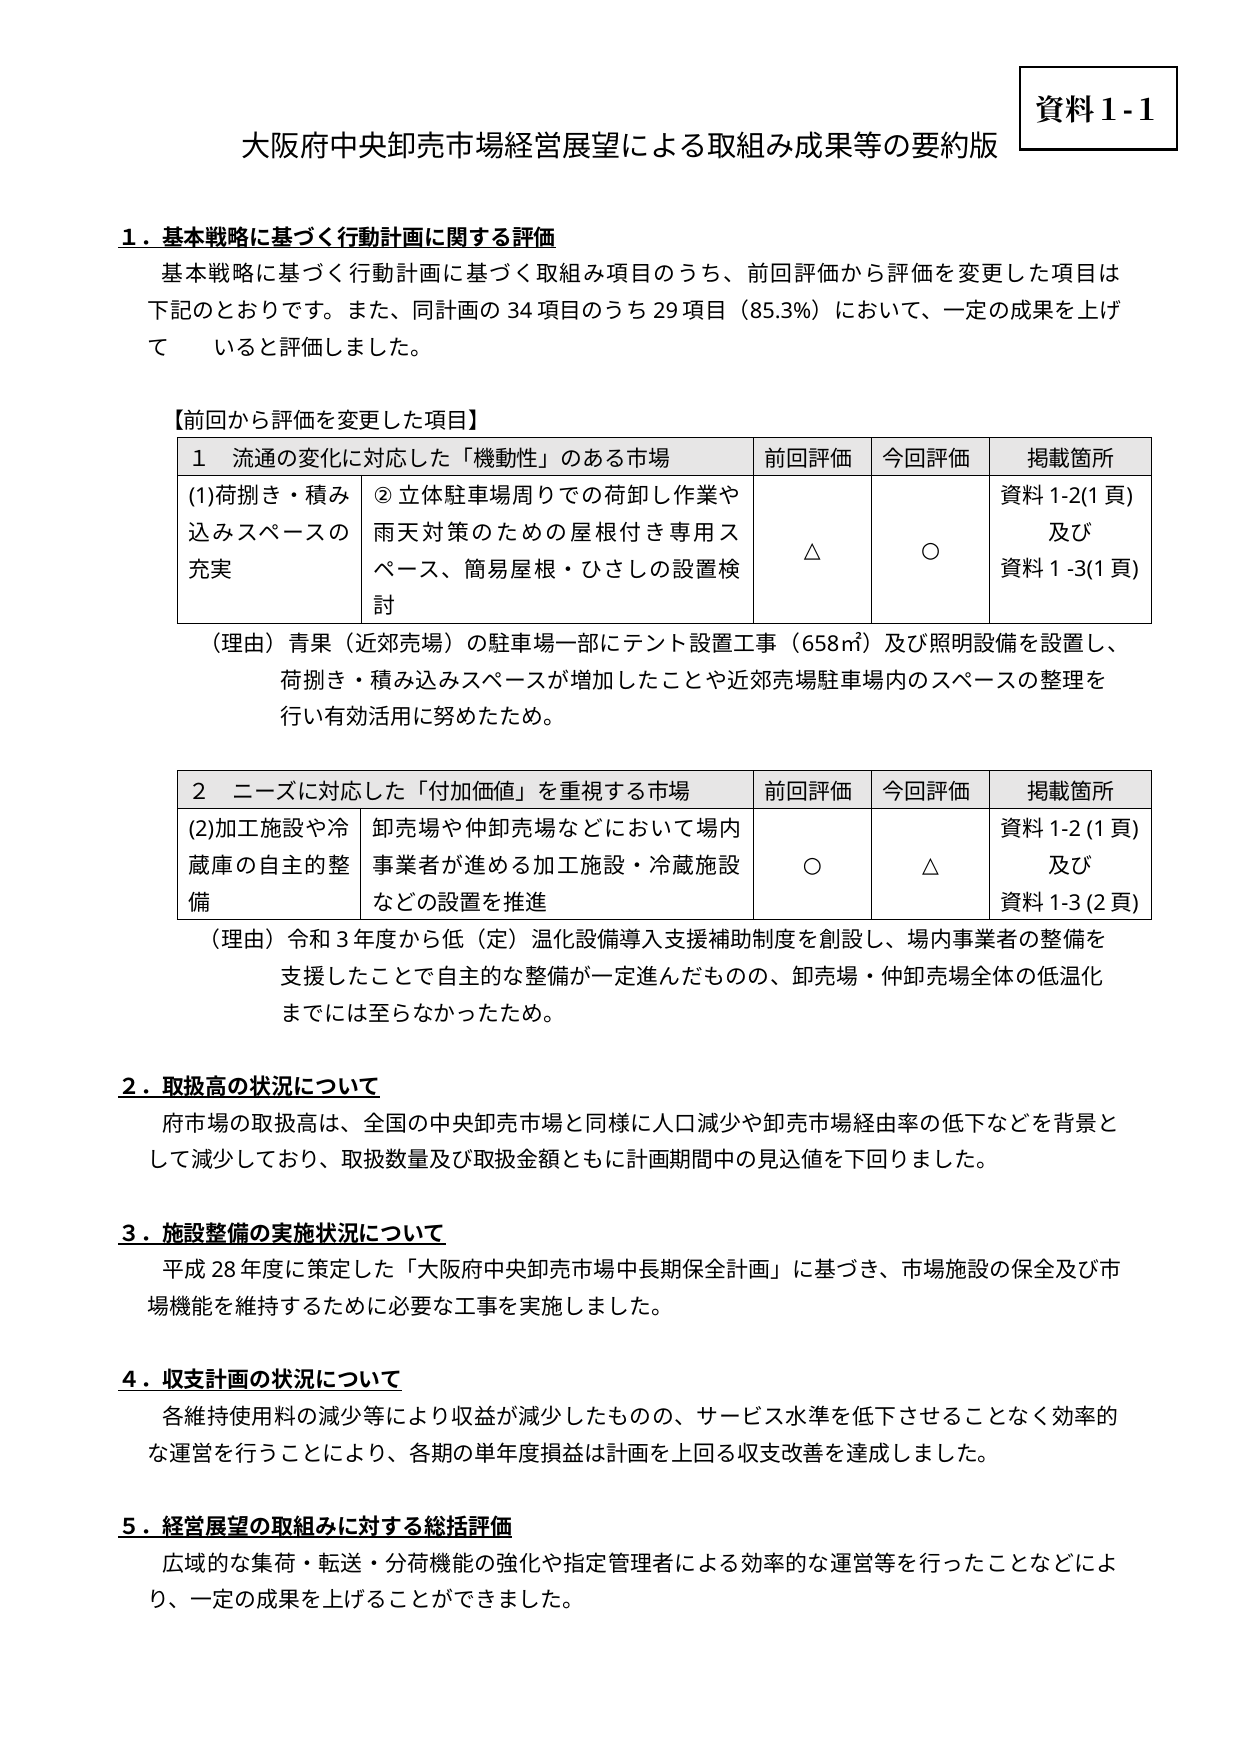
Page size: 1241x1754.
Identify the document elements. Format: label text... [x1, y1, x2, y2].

table_cell 資料1-2(1頁) 及び 資料1 -3(1頁) [990, 476, 1151, 622]
table_cell (1)荷捌き・積み込みスペースの充実 [178, 476, 361, 622]
text ５．経営展望の取組みに対する総括評価 [118, 1507, 1122, 1543]
table_cell △ [754, 476, 871, 622]
table_header 掲載箇所 [990, 438, 1151, 475]
table_header 前回評価 [754, 438, 871, 475]
table_header 前回評価 [754, 771, 871, 808]
text 平成28年度に策定した「大阪府中央卸売市場中長期保全計画」に基づき、市場施設の保全及び市場機能を維持するために必要な工事を実施しました。 [148, 1250, 1122, 1323]
table_cell 資料1-2 (1頁) 及び 資料1-3 (2頁) [990, 809, 1151, 919]
text （理由）令和3年度から低（定）温化設備導入支援補助制度を創設し、場内事業者の整備を 支援したことで自主的な整備が一定進んだものの、卸売場・仲卸売場全体の低温化までには至らなかったため。 [177, 920, 1108, 1030]
table_cell 卸売場や仲卸売場などにおいて場内事業者が進める加工施設・冷蔵施設などの設置を推進 [361, 809, 753, 919]
table_cell △ [872, 809, 989, 919]
text １．基本戦略に基づく行動計画に関する評価 [118, 217, 1122, 254]
text 広域的な集荷・転送・分荷機能の強化や指定管理者による効率的な運営等を行ったことなどにより、一定の成果を上げることができました。 [148, 1543, 1122, 1617]
table_cell (2)加工施設や冷蔵庫の自主的整備 [178, 809, 360, 919]
text （理由）青果（近郊売場）の駐車場一部にテント設置工事（658㎡）及び照明設備を設置し、荷捌き・積み込みスペースが増加したことや近郊売場駐車場内のスペースの整理を 行い有効活用に努めたため。 [177, 624, 1108, 733]
text 大阪府中央卸売市場経営展望による取組み成果等の要約版 [118, 107, 1122, 180]
table_cell ○ [872, 476, 989, 622]
text ４．収支計画の状況について [118, 1360, 1122, 1397]
table_cell ○ [754, 809, 871, 919]
table_header ２ ニーズに対応した「付加価値」を重視する市場 [178, 771, 753, 808]
text ３．施設整備の実施状況について [118, 1213, 1122, 1250]
table_header 今回評価 [872, 438, 989, 475]
text ２．取扱高の状況について [118, 1067, 1122, 1103]
table_header 掲載箇所 [990, 771, 1151, 808]
text 基本戦略に基づく行動計画に基づく取組み項目のうち、前回評価から評価を変更した項目は 下記のとおりです。また、同計画の34項目のうち29項目（85.3%）において、一定の成果を上げて いると評価しました。 [148, 254, 1122, 364]
text 府市場の取扱高は、全国の中央卸売市場と同様に人口減少や卸売市場経由率の低下などを背景と して減少しており、取扱数量及び取扱金額ともに計画期間中の見込値を下回りました。 [148, 1103, 1122, 1177]
table_header 今回評価 [872, 771, 989, 808]
text 各維持使用料の減少等により収益が減少したものの、サービス水準を低下させることなく効率的な運営を行うことにより、各期の単年度損益は計画を上回る収支改善を達成しました。 [148, 1397, 1122, 1470]
text 【前回から評価を変更した項目】 [162, 400, 1122, 437]
table_cell ②立体駐車場周りでの荷卸し作業や雨天対策のための屋根付き専用スペース、簡易屋根・ひさしの設置検討 [362, 476, 753, 622]
table_header １ 流通の変化に対応した「機動性」のある市場 [178, 438, 753, 475]
